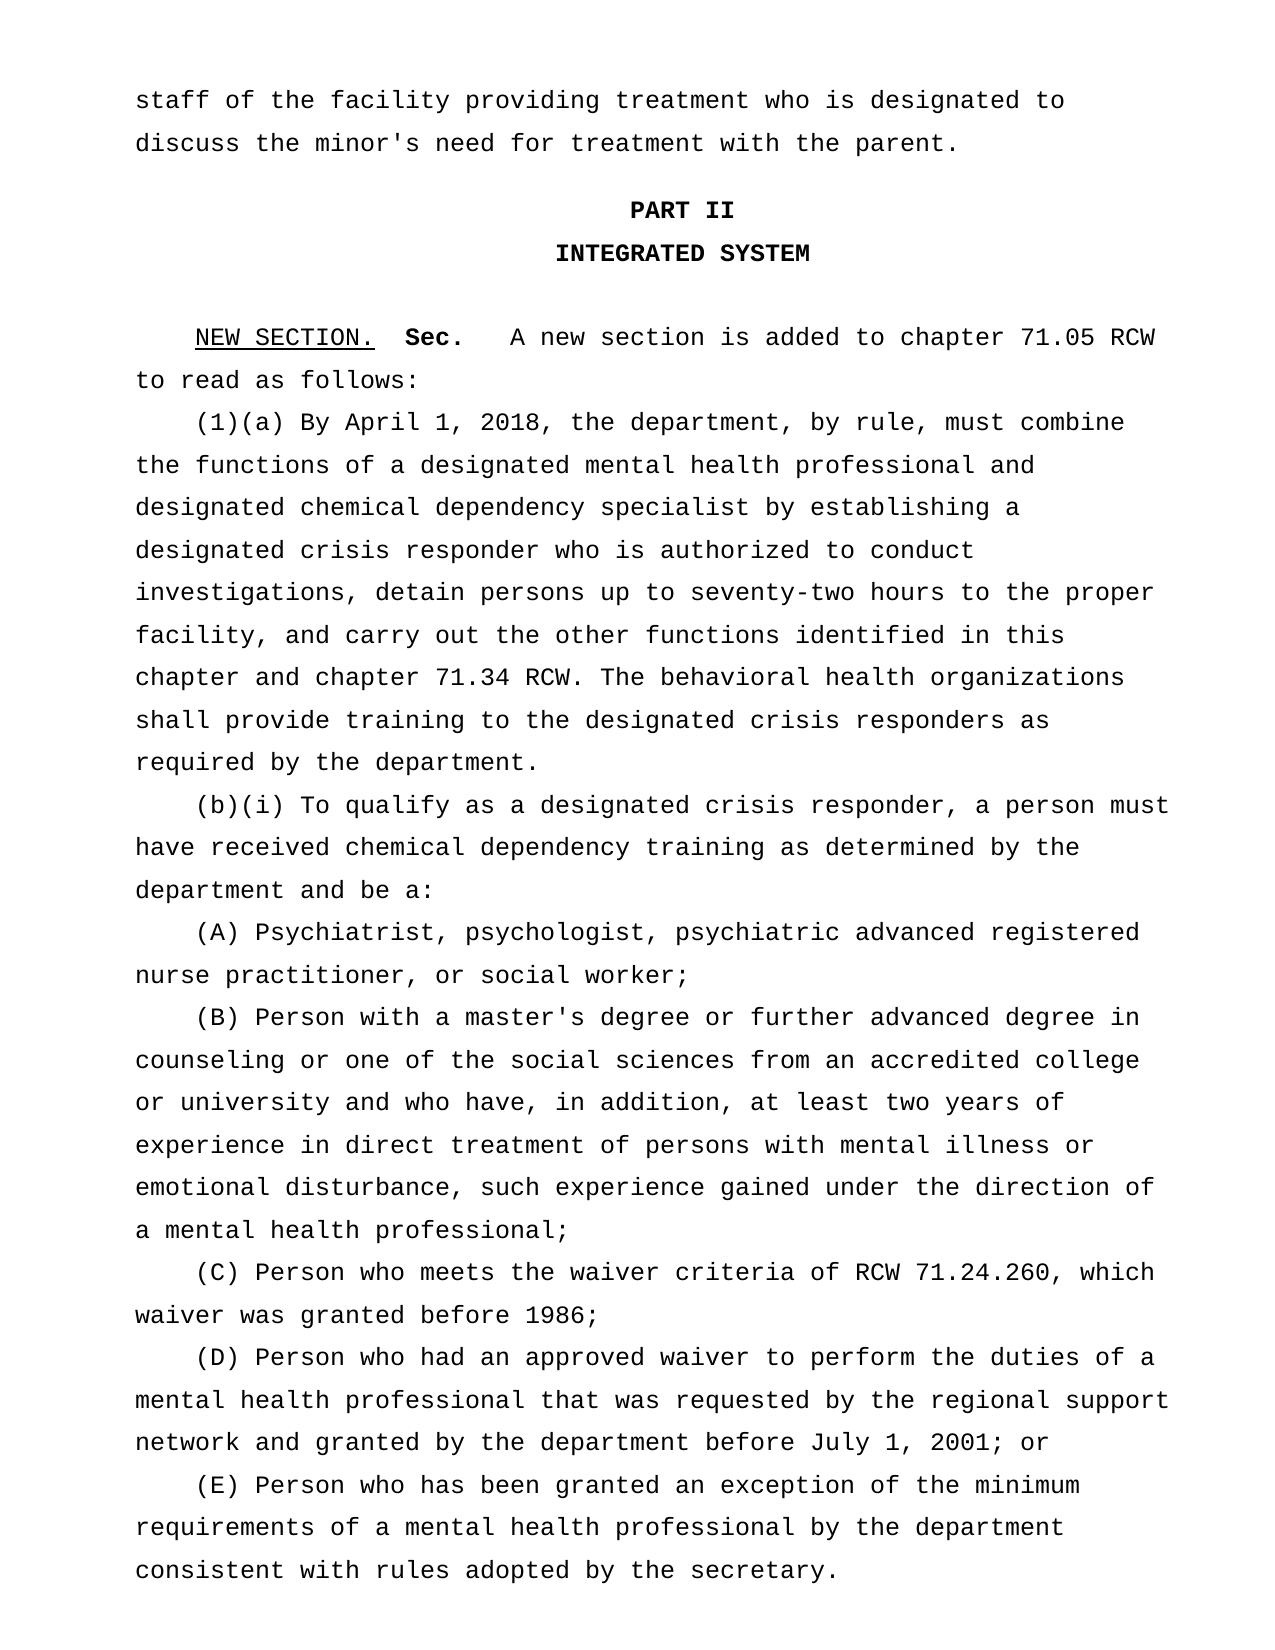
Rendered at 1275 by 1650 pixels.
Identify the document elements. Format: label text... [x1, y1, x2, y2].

text INTEGRATED SYSTEM [135, 227, 1170, 270]
text (b)(i) To qualify as a designated crisis responder, a person must have received chemical dependency training as determined by the department and be a: [135, 779, 1170, 907]
text NEW SECTION. Sec. A new section is added to chapter 71.05 RCW to read as follows: [135, 312, 1170, 397]
text (B) Person with a master's degree or further advanced degree in counseling or one of the social sciences from an accredited college or university and who have, in addition, at least two years of experience in direct treatment of persons with mental illness or emotional disturbance, such experience gained under the direction of a mental health professional; [135, 992, 1170, 1247]
text (E) Person who has been granted an exception of the minimum requirements of a mental health professional by the department consistent with rules adopted by the secretary. [135, 1459, 1170, 1587]
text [135, 75, 1170, 160]
text (C) Person who meets the waiver criteria of RCW 71.24.260, which waiver was granted before 1986; [135, 1247, 1170, 1332]
text PART II [135, 185, 1170, 227]
text (D) Person who had an approved waiver to perform the duties of a mental health professional that was requested by the regional support network and granted by the department before July 1, 2001; or [135, 1332, 1170, 1459]
text (A) Psychiatrist, psychologist, psychiatric advanced registered nurse practitioner, or social worker; [135, 907, 1170, 992]
text (1)(a) By April 1, 2018, the department, by rule, must combine the functions of a designated mental health professional and designated chemical dependency specialist by establishing a designated crisis responder who is authorized to conduct investigations, detain persons up to seventy-two hours to the proper facility, and carry out the other functions identified in this chapter and chapter 71.34 RCW. The behavioral health organizations shall provide training to the designated crisis responders as required by the department. [135, 397, 1170, 779]
